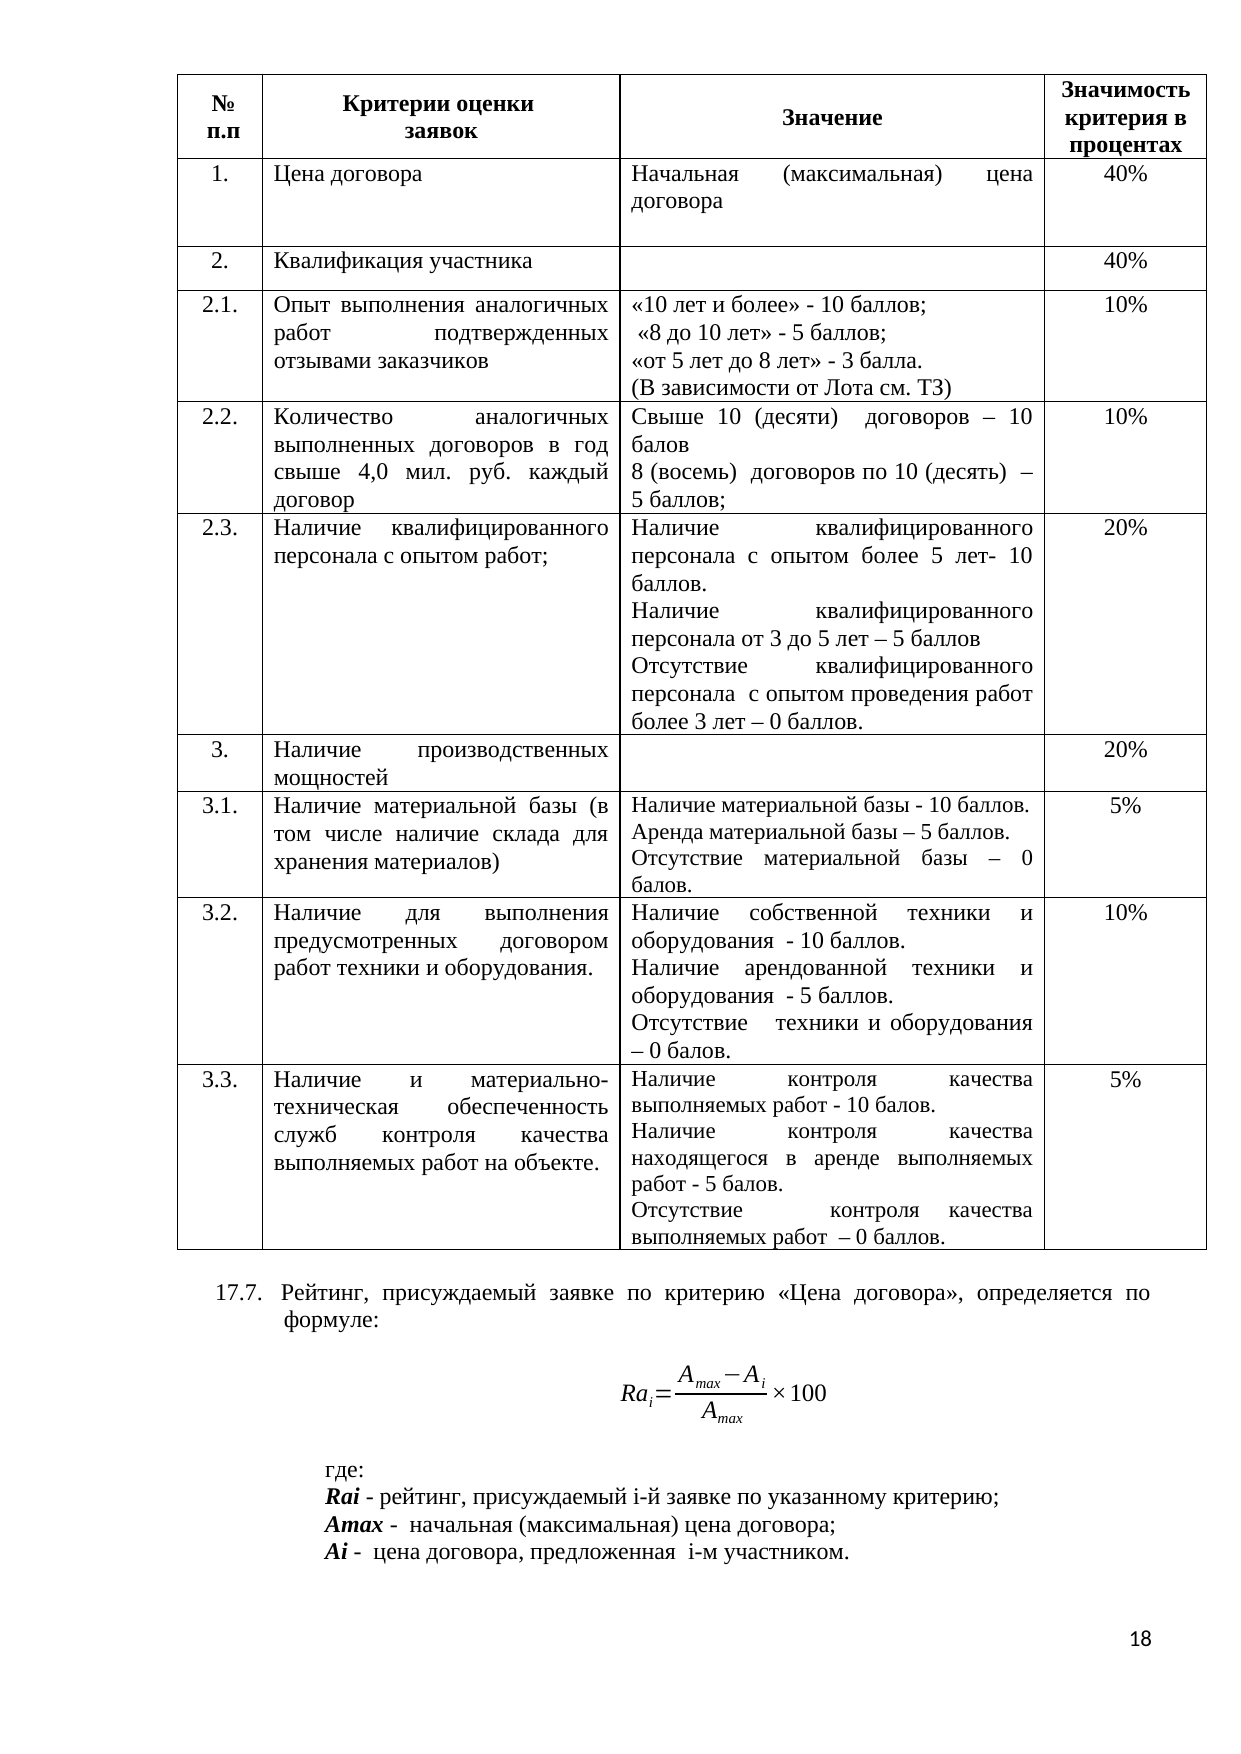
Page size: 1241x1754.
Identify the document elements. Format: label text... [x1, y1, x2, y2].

table_cell [621, 735, 1044, 791]
table_cell 5% [1045, 1065, 1206, 1249]
table_cell Цена договора [263, 159, 619, 246]
table_header Критерии оценки заявок [263, 75, 619, 158]
table_cell 2.3. [178, 514, 262, 734]
table_cell 20% [1045, 735, 1206, 791]
table_cell 2.2. [178, 402, 262, 512]
table_cell 1. [178, 159, 262, 246]
table_cell 40% [1045, 159, 1206, 246]
table_cell «10 лет и более» - 10 баллов; «8 до 10 лет» - 5 баллов; «от 5 лет до 8 лет» - 3 балла. (В зависимости от Лота см. ТЗ) [621, 291, 1044, 401]
table_cell 2.1. [178, 291, 262, 401]
text Rai - рейтинг, присуждаемый i-й заявке по указанному критерию; [266, 1482, 1152, 1510]
table_cell Наличие производственных мощностей [263, 735, 619, 791]
table_cell 3.1. [178, 792, 262, 897]
table_cell Опыт выполнения аналогичных работ подтвержденных отзывами заказчиков [263, 291, 619, 401]
table_header Значимость критерия в процентах [1045, 75, 1206, 158]
table_cell 20% [1045, 514, 1206, 734]
table_cell Наличие собственной техники и оборудования - 10 баллов. Наличие арендованной техники и оборудования - 5 баллов. Отсутствие техники и оборудования – 0 балов. [621, 898, 1044, 1064]
table_cell 40% [1045, 247, 1206, 289]
table_cell [621, 247, 1044, 289]
table_cell Наличие квалифицированного персонала с опытом работ; [263, 514, 619, 734]
text Ai - цена договора, предложенная i-м участником. [266, 1537, 1152, 1565]
table_cell 2. [178, 247, 262, 289]
table_cell Свыше 10 (десяти) договоров – 10 балов 8 (восемь) договоров по 10 (десять) – 5 баллов; [621, 402, 1044, 512]
table_header Значение [621, 75, 1044, 158]
table_cell 3.3. [178, 1065, 262, 1249]
table_cell Начальная (максимальная) цена договора [621, 159, 1044, 246]
table_cell 3. [178, 735, 262, 791]
table_cell Наличие и материально-техническая обеспеченность служб контроля качества выполняемых работ на объекте. [263, 1065, 619, 1249]
text Amax - начальная (максимальная) цена договора; [266, 1510, 1152, 1537]
table_cell 5% [1045, 792, 1206, 897]
table_cell Наличие квалифицированного персонала с опытом более 5 лет- 10 баллов. Наличие квалифицированного персонала от 3 до 5 лет – 5 баллов Отсутствие квалифицированного персонала с опытом проведения работ более 3 лет – 0 баллов. [621, 514, 1044, 734]
table_cell Количество аналогичных выполненных договоров в год свыше 4,0 мил. руб. каждый договор [263, 402, 619, 512]
table_cell 3.2. [178, 898, 262, 1064]
table_cell Наличие материальной базы (в том числе наличие склада для хранения материалов) [263, 792, 619, 897]
table_header № п.п [178, 75, 262, 158]
table_cell Квалификация участника [263, 247, 619, 289]
table_cell Наличие для выполнения предусмотренных договором работ техники и оборудования. [263, 898, 619, 1064]
table_cell 10% [1045, 402, 1206, 512]
list Рейтинг, присуждаемый заявке по критерию «Цена договора», определяется по формуле: [215, 1278, 1152, 1333]
table_cell 10% [1045, 291, 1206, 401]
table_cell Наличие контроля качества выполняемых работ - 10 балов. Наличие контроля качества находящегося в аренде выполняемых работ - 5 балов. Отсутствие контроля качества выполняемых работ – 0 баллов. [621, 1065, 1044, 1249]
table_cell Наличие материальной базы - 10 баллов. Аренда материальной базы – 5 баллов. Отсутствие материальной базы – 0 балов. [621, 792, 1044, 897]
text где: [266, 1454, 1152, 1482]
table_cell 10% [1045, 898, 1206, 1064]
